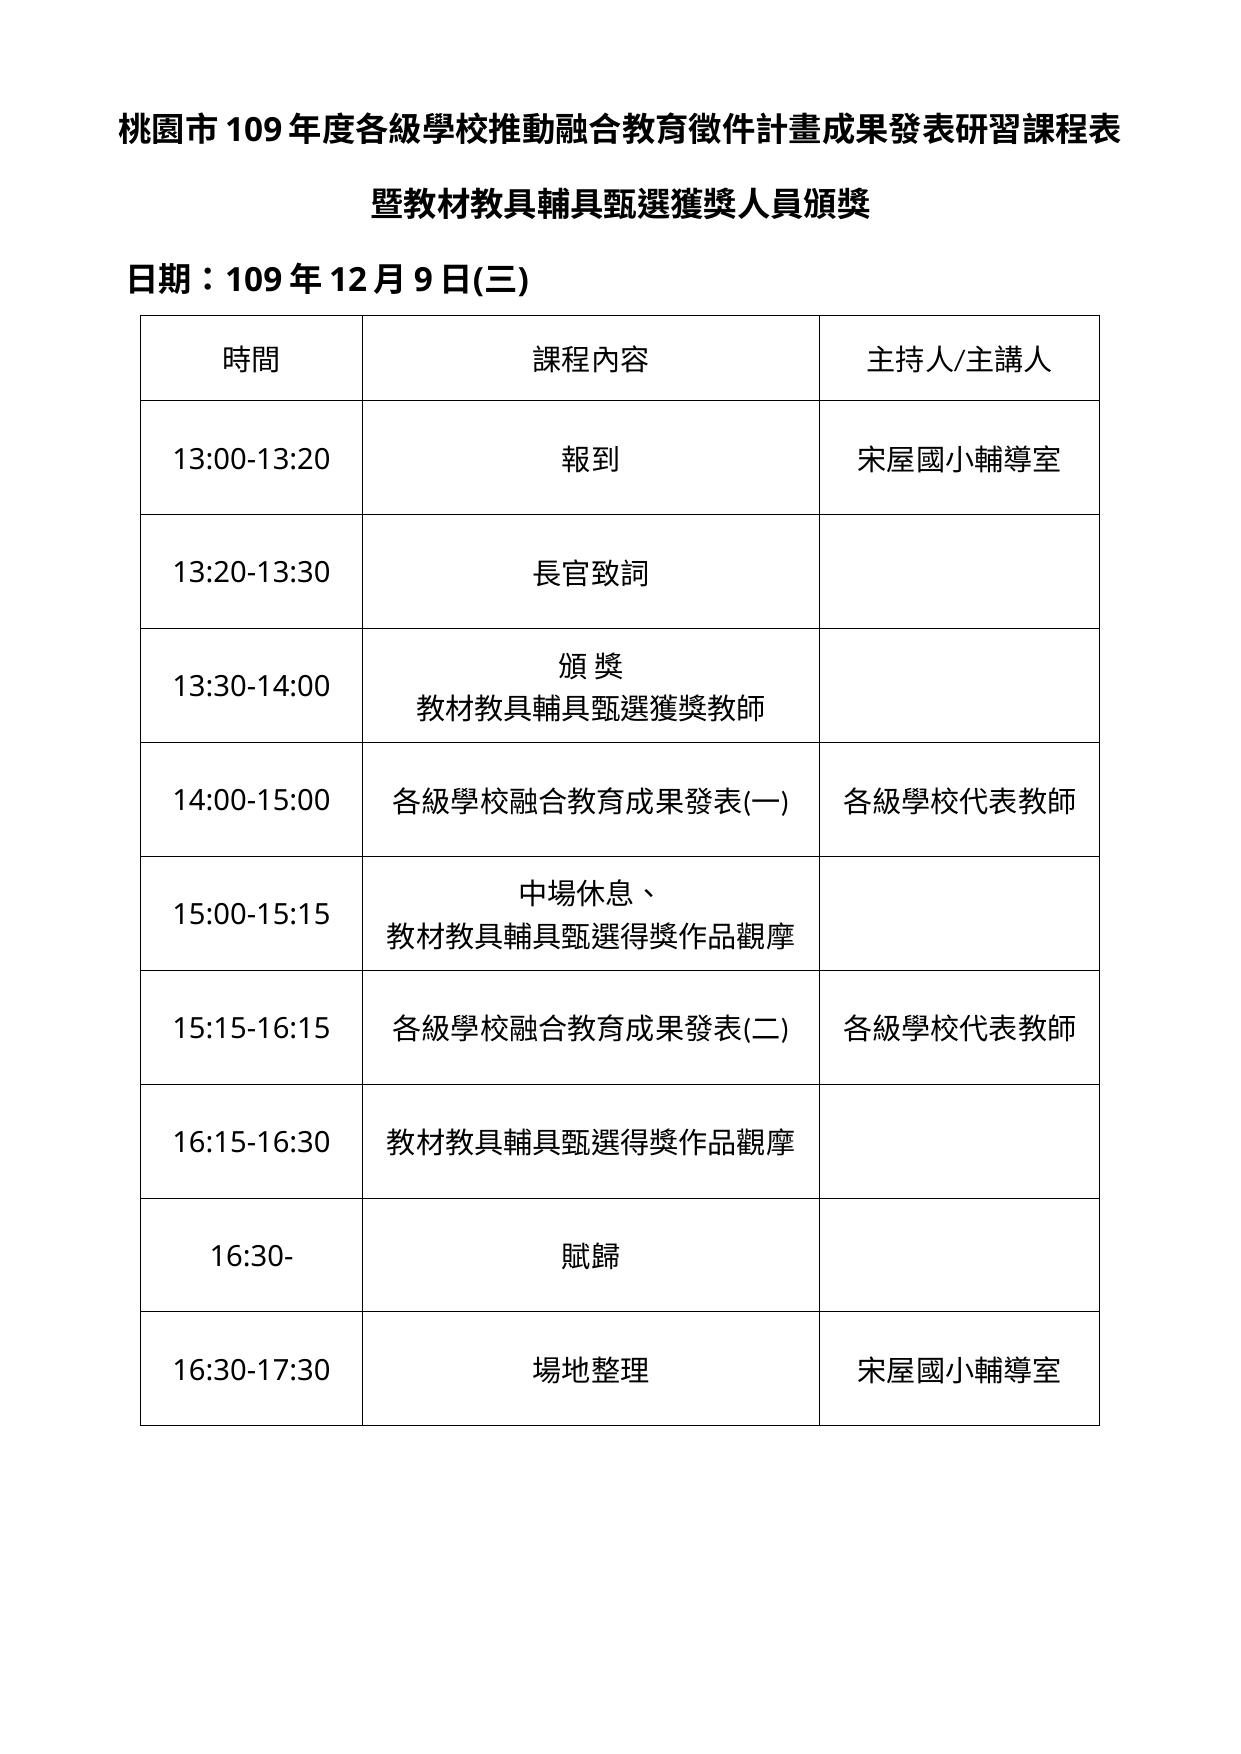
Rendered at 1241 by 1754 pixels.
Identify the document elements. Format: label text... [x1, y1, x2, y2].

table_cell 13:20-13:30 [141, 515, 362, 628]
table_cell 各級學校融合教育成果發表(一) [363, 743, 819, 856]
text 日期：109年12月9日(三) [125, 239, 1165, 314]
text 桃園市109年度各級學校推動融合教育徵件計畫成果發表研習課程表 [75, 89, 1165, 164]
table_cell 場地整理 [363, 1312, 819, 1425]
table_cell 16:15-16:30 [141, 1085, 362, 1197]
table_header 課程內容 [363, 316, 819, 400]
table_cell 16:30-17:30 [141, 1312, 362, 1425]
table_cell [820, 1199, 1099, 1311]
table_cell [820, 1085, 1099, 1197]
table_cell 長官致詞 [363, 515, 819, 628]
table_cell 13:30-14:00 [141, 629, 362, 742]
table_header 主持人/主講人 [820, 316, 1099, 400]
table_cell [820, 629, 1099, 742]
table_header 時間 [141, 316, 362, 400]
table_cell 賦歸 [363, 1199, 819, 1311]
table_cell 15:15-16:15 [141, 971, 362, 1083]
table_cell [820, 857, 1099, 970]
table_cell 14:00-15:00 [141, 743, 362, 856]
table_cell 報到 [363, 401, 819, 514]
table_cell 中場休息、 教材教具輔具甄選得獎作品觀摩 [363, 857, 819, 970]
table_cell 宋屋國小輔導室 [820, 1312, 1099, 1425]
table_cell 各級學校融合教育成果發表(二) [363, 971, 819, 1083]
table_cell 13:00-13:20 [141, 401, 362, 514]
table_cell 宋屋國小輔導室 [820, 401, 1099, 514]
table_cell 教材教具輔具甄選得獎作品觀摩 [363, 1085, 819, 1197]
table_cell [820, 515, 1099, 628]
table_cell 15:00-15:15 [141, 857, 362, 970]
table_cell 各級學校代表教師 [820, 743, 1099, 856]
table_cell 16:30- [141, 1199, 362, 1311]
table_cell 各級學校代表教師 [820, 971, 1099, 1083]
table_cell 頒 獎 教材教具輔具甄選獲獎教師 [363, 629, 819, 742]
text 暨教材教具輔具甄選獲獎人員頒獎 [75, 164, 1165, 239]
